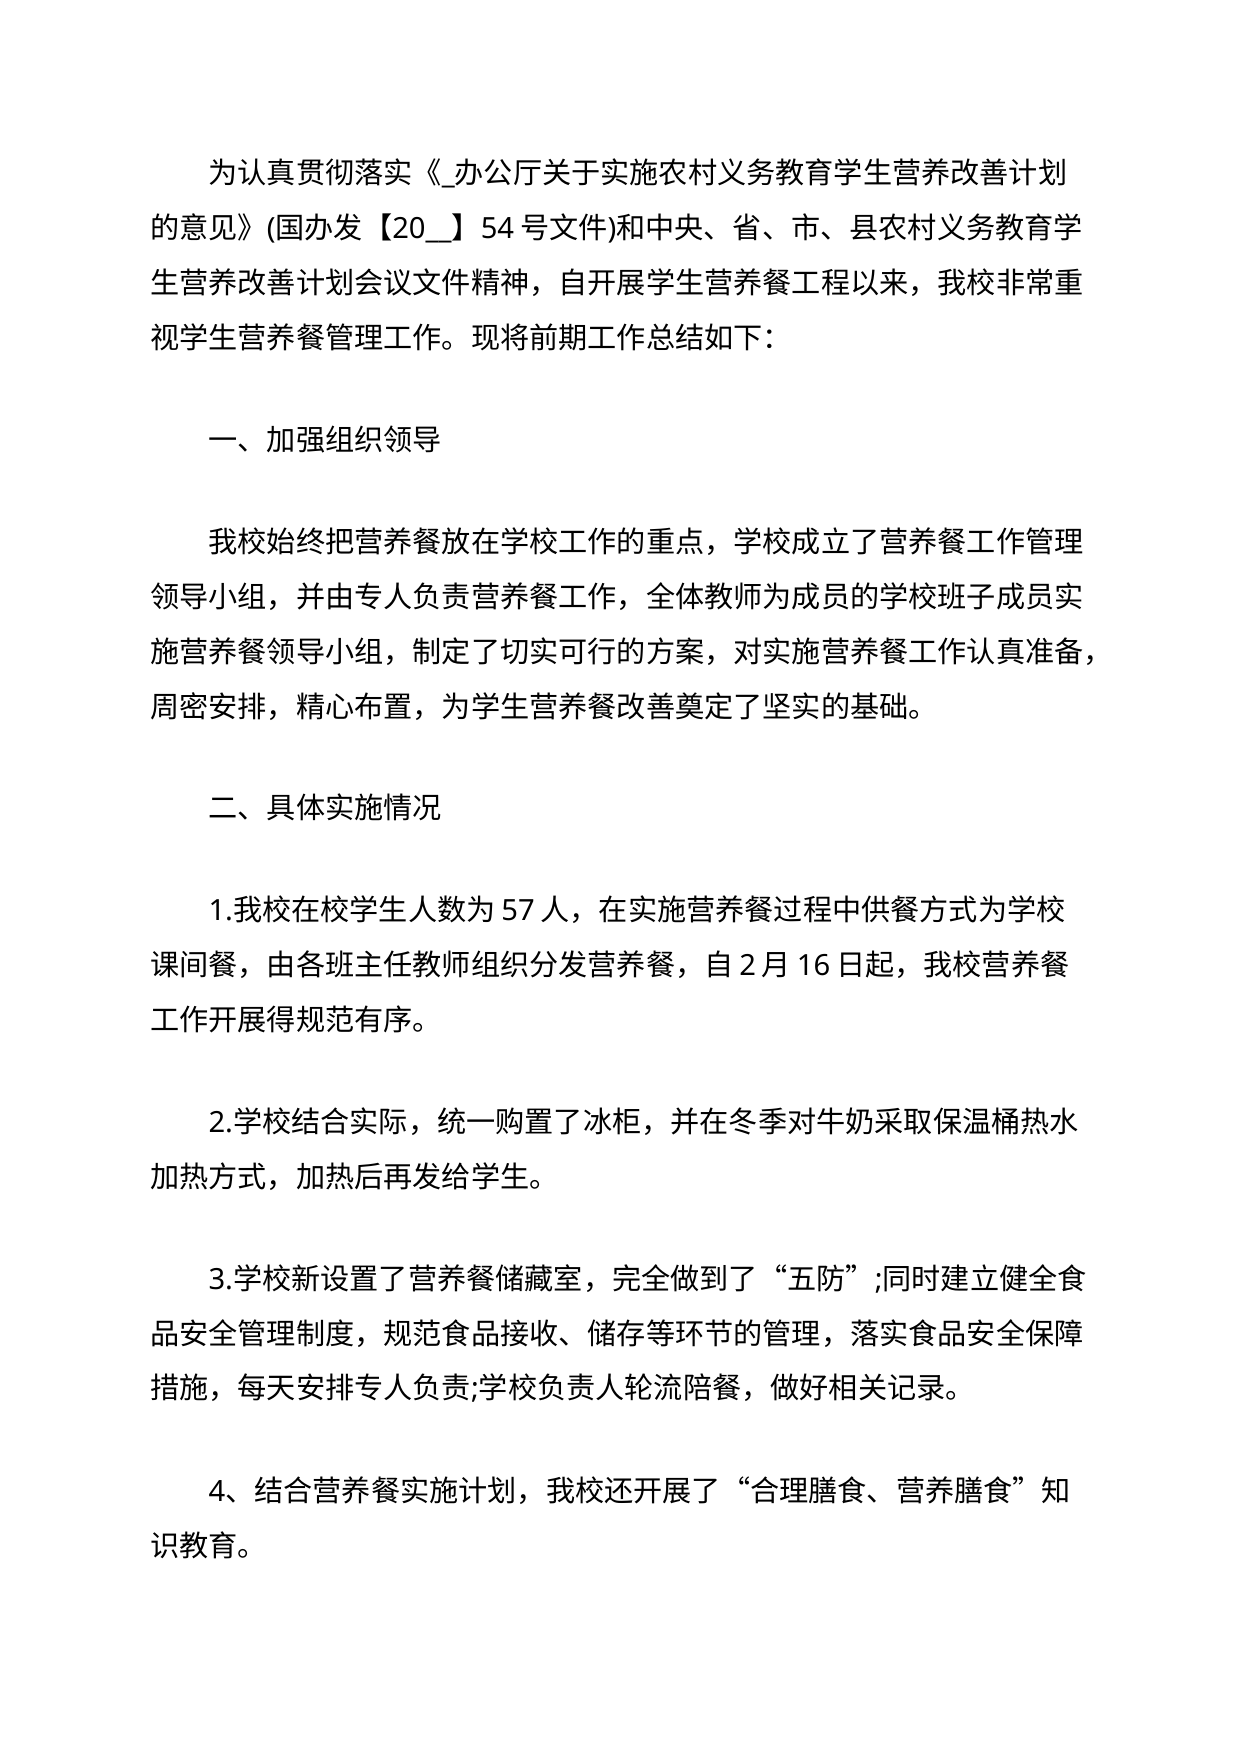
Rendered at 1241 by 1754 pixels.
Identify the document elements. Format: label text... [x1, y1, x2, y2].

text 为认真贯彻落实《_办公厅关于实施农村义务教育学生营养改善计划的意见》(国办发【20__】54号文件)和中央、省、市、县农村义务教育学生营养改善计划会议文件精神，自开展学生营养餐工程以来，我校非常重视学生营养餐管理工作。现将前期工作总结如下： [150, 150, 1090, 357]
text 2.学校结合实际，统一购置了冰柜，并在冬季对牛奶采取保温桶热水加热方式，加热后再发给学生。 [150, 1098, 1090, 1196]
text 4、结合营养餐实施计划，我校还开展了“合理膳食、营养膳食”知识教育。 [150, 1467, 1090, 1564]
text 二、具体实施情况 [150, 785, 1090, 827]
text 1.我校在校学生人数为57人，在实施营养餐过程中供餐方式为学校课间餐，由各班主任教师组织分发营养餐，自2月16日起，我校营养餐工作开展得规范有序。 [150, 887, 1090, 1039]
text 一、加强组织领导 [150, 417, 1090, 459]
text 我校始终把营养餐放在学校工作的重点，学校成立了营养餐工作管理领导小组，并由专人负责营养餐工作，全体教师为成员的学校班子成员实施营养餐领导小组，制定了切实可行的方案，对实施营养餐工作认真准备，周密安排，精心布置，为学生营养餐改善奠定了坚实的基础。 [150, 518, 1090, 725]
text 3.学校新设置了营养餐储藏室，完全做到了“五防”;同时建立健全食品安全管理制度，规范食品接收、储存等环节的管理，落实食品安全保障措施，每天安排专人负责;学校负责人轮流陪餐，做好相关记录。 [150, 1255, 1090, 1407]
